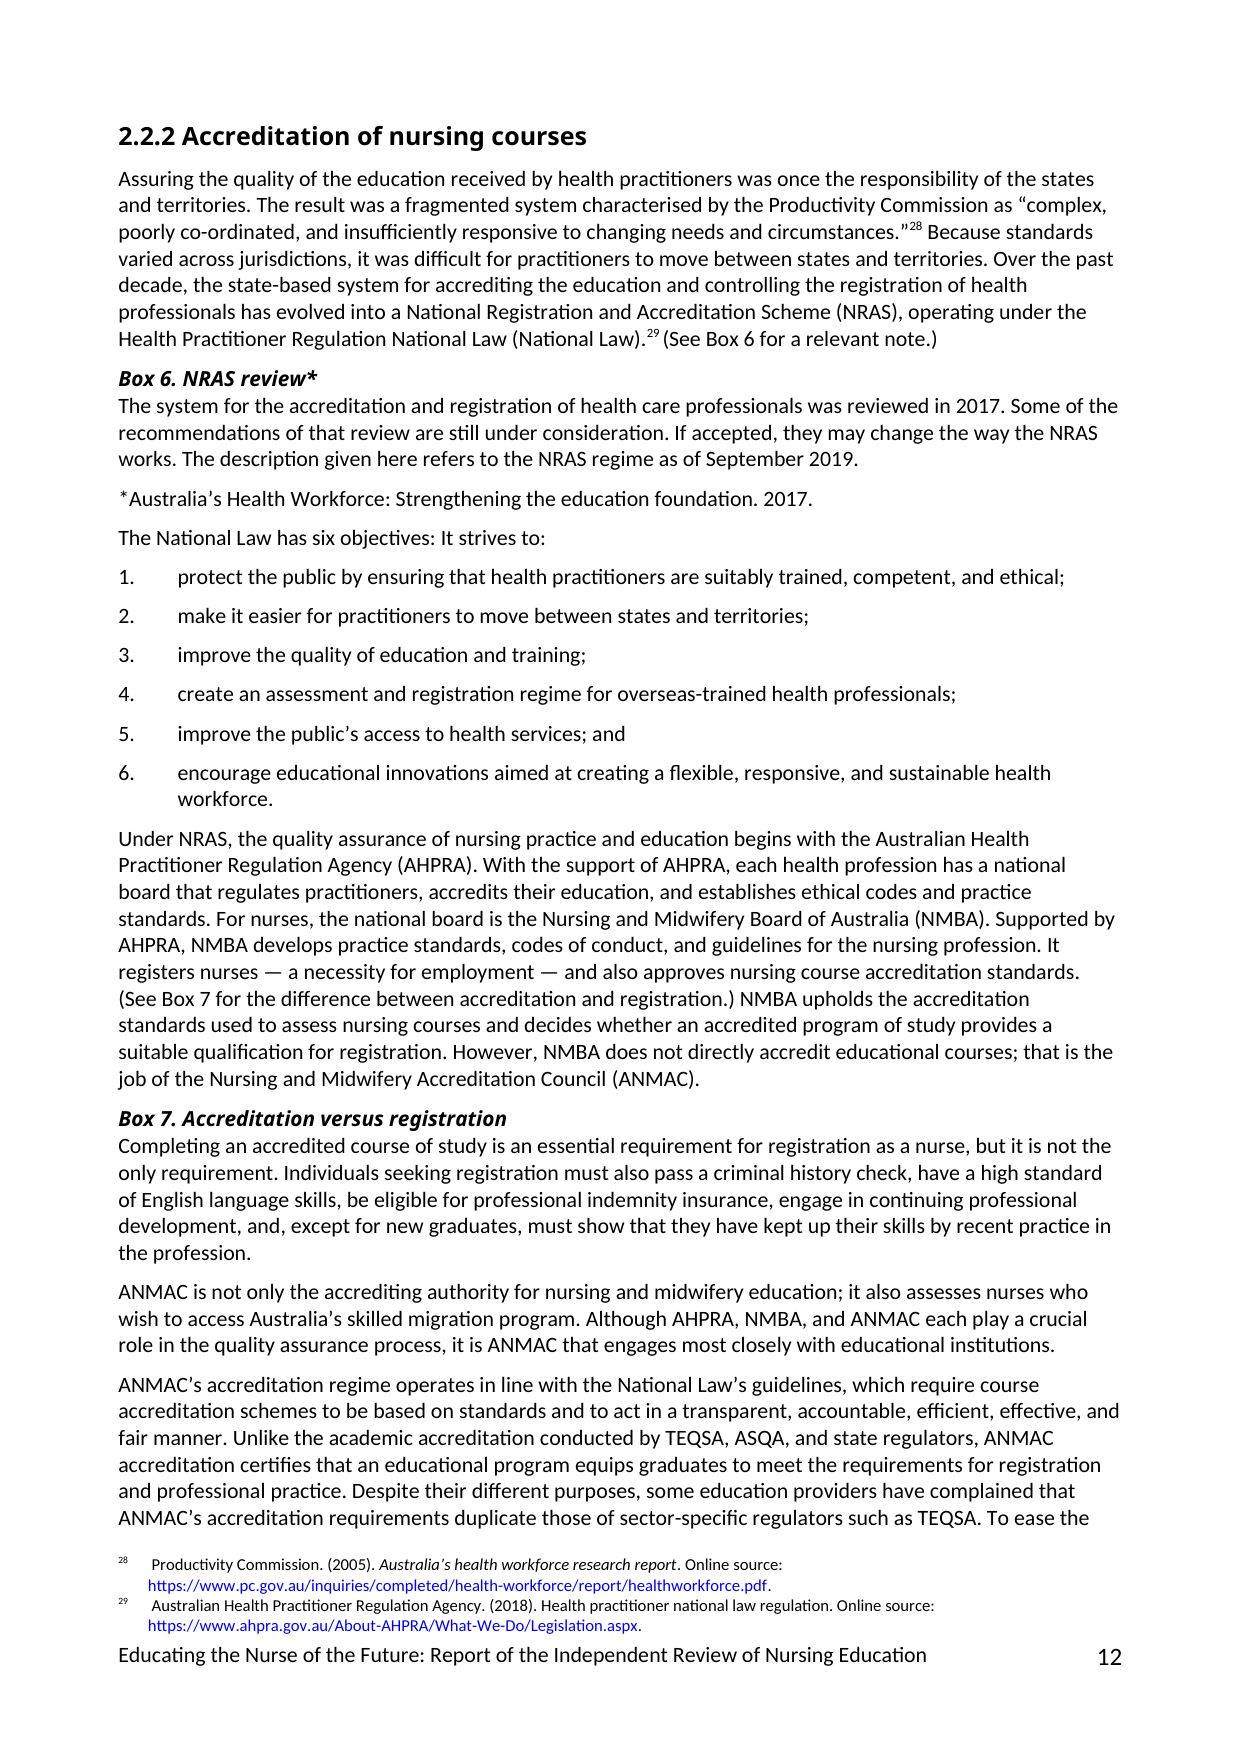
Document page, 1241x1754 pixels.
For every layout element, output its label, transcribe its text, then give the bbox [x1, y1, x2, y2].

text The system for the accreditation and registration of health care professionals was reviewed in 2017. Some of the recommendations of that review are still under consideration. If accepted, they may change the way the NRAS works. The description given here refers to the NRAS regime as of September 2019. [118, 392, 1122, 472]
text Completing an accredited course of study is an essential requirement for registration as a nurse, but it is not the only requirement. Individuals seeking registration must also pass a criminal history check, have a high standard of English language skills, be eligible for professional indemnity insurance, engage in continuing professional development, and, except for new graduates, must show that they have kept up their skills by recent practice in the profession. [118, 1132, 1122, 1266]
subtitle Box 6. NRAS review* [118, 364, 1122, 392]
text Assuring the quality of the education received by health practitioners was once the responsibility of the states and territories. The result was a fragmented system characterised by the Productivity Commission as “complex, poorly co-ordinated, and insufficiently responsive to changing needs and circumstances.” Because standards varied across jurisdictions, it was difficult for practitioners to move between states and territories. Over the past decade, the state-based system for accrediting the education and controlling the registration of health professionals has evolved into a National Registration and Accreditation Scheme (NRAS), operating under the Health Practitioner Regulation National Law (National Law). (See Box 6 for a relevant note.) [118, 165, 1122, 351]
text 3. improve the quality of education and training; [118, 641, 1122, 668]
text *Australia’s Health Workforce: Strengthening the education foundation. 2017. [118, 485, 1122, 511]
text ANMAC is not only the accrediting authority for nursing and midwifery education; it also assesses nurses who wish to access Australia’s skilled migration program. Although AHPRA, NMBA, and ANMAC each play a crucial role in the quality assurance process, it is ANMAC that engages most closely with educational institutions. [118, 1278, 1122, 1358]
text The National Law has six objectives: It strives to: [118, 524, 1122, 551]
text 2. make it easier for practitioners to move between states and territories; [118, 602, 1122, 629]
subtitle 2.2.2 Accreditation of nursing courses [118, 118, 1122, 152]
text 4. create an assessment and registration regime for overseas-trained health professionals; [118, 681, 1122, 707]
text 1. protect the public by ensuring that health practitioners are suitably trained, competent, and ethical; [118, 563, 1122, 590]
text 6. encourage educational innovations aimed at creating a flexible, responsive, and sustainable health workforce. [118, 759, 1122, 812]
text Under NRAS, the quality assurance of nursing practice and education begins with the Australian Health Practitioner Regulation Agency (AHPRA). With the support of AHPRA, each health profession has a national board that regulates practitioners, accredits their education, and establishes ethical codes and practice standards. For nurses, the national board is the Nursing and Midwifery Board of Australia (NMBA). Supported by AHPRA, NMBA develops practice standards, codes of conduct, and guidelines for the nursing profession. It registers nurses — a necessity for employment — and also approves nursing course accreditation standards. (See Box 7 for the difference between accreditation and registration.) NMBA upholds the accreditation standards used to assess nursing courses and decides whether an accredited program of study provides a suitable qualification for registration. However, NMBA does not directly accredit educational courses; that is the job of the Nursing and Midwifery Accreditation Council (ANMAC). [118, 825, 1122, 1091]
text 5. improve the public’s access to health services; and [118, 720, 1122, 746]
subtitle Box 7. Accreditation versus registration [118, 1104, 1122, 1132]
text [118, 1371, 1122, 1531]
